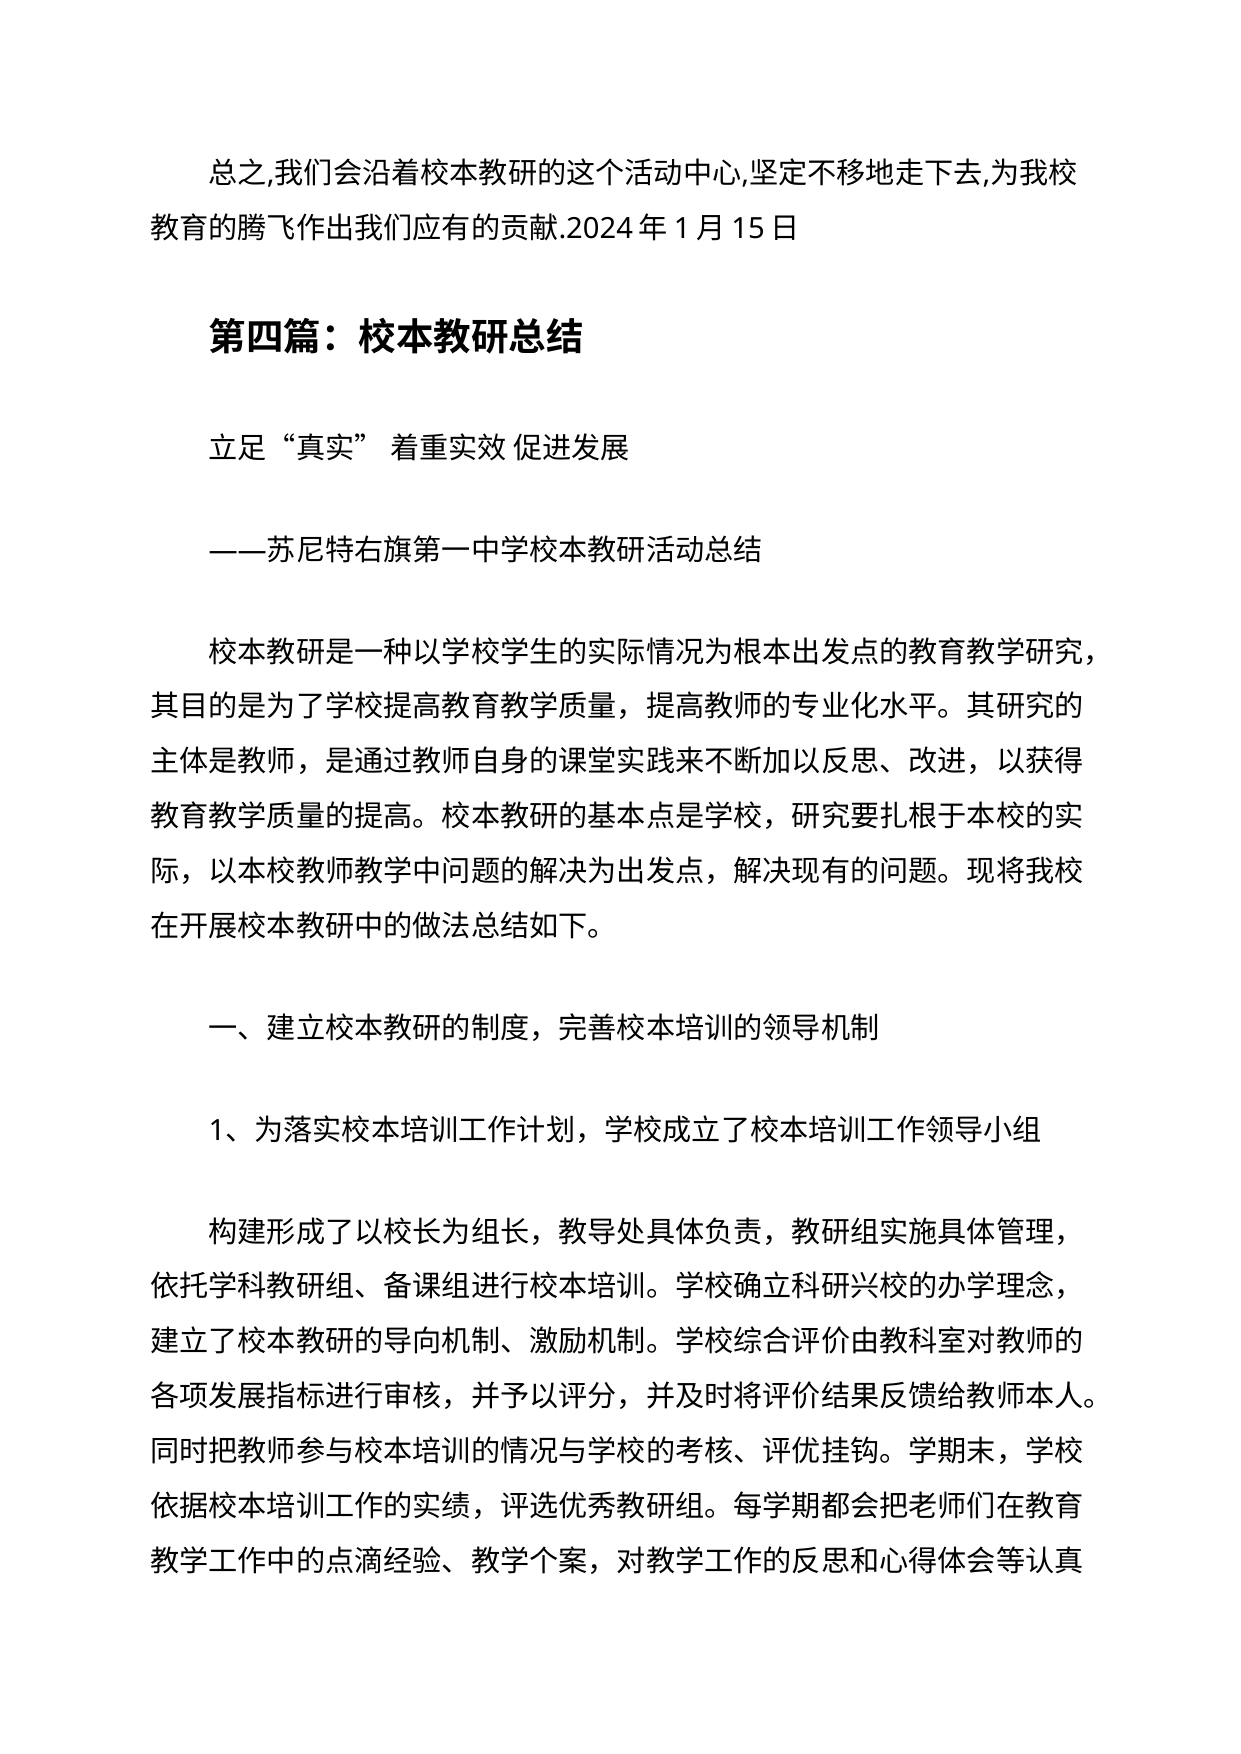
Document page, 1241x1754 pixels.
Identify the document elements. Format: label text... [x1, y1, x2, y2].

text 立足“真实” 着重实效 促进发展 [150, 424, 1090, 467]
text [150, 1208, 1090, 1580]
text 校本教研是一种以学校学生的实际情况为根本出发点的教育教学研究，其目的是为了学校提高教育教学质量，提高教师的专业化水平。其研究的主体是教师，是通过教师自身的课堂实践来不断加以反思、改进，以获得教育教学质量的提高。校本教研的基本点是学校，研究要扎根于本校的实际，以本校教师教学中问题的解决为出发点，解决现有的问题。现将我校在开展校本教研中的做法总结如下。 [150, 628, 1090, 945]
text 一、建立校本教研的制度，完善校本培训的领导机制 [150, 1004, 1090, 1047]
text 1、为落实校本培训工作计划，学校成立了校本培训工作领导小组 [150, 1106, 1090, 1148]
text 第四篇：校本教研总结 [150, 307, 1090, 361]
text 总之,我们会沿着校本教研的这个活动中心,坚定不移地走下去,为我校教育的腾飞作出我们应有的贡献.2024年1月15日 [150, 150, 1090, 247]
text ——苏尼特右旗第一中学校本教研活动总结 [150, 526, 1090, 568]
